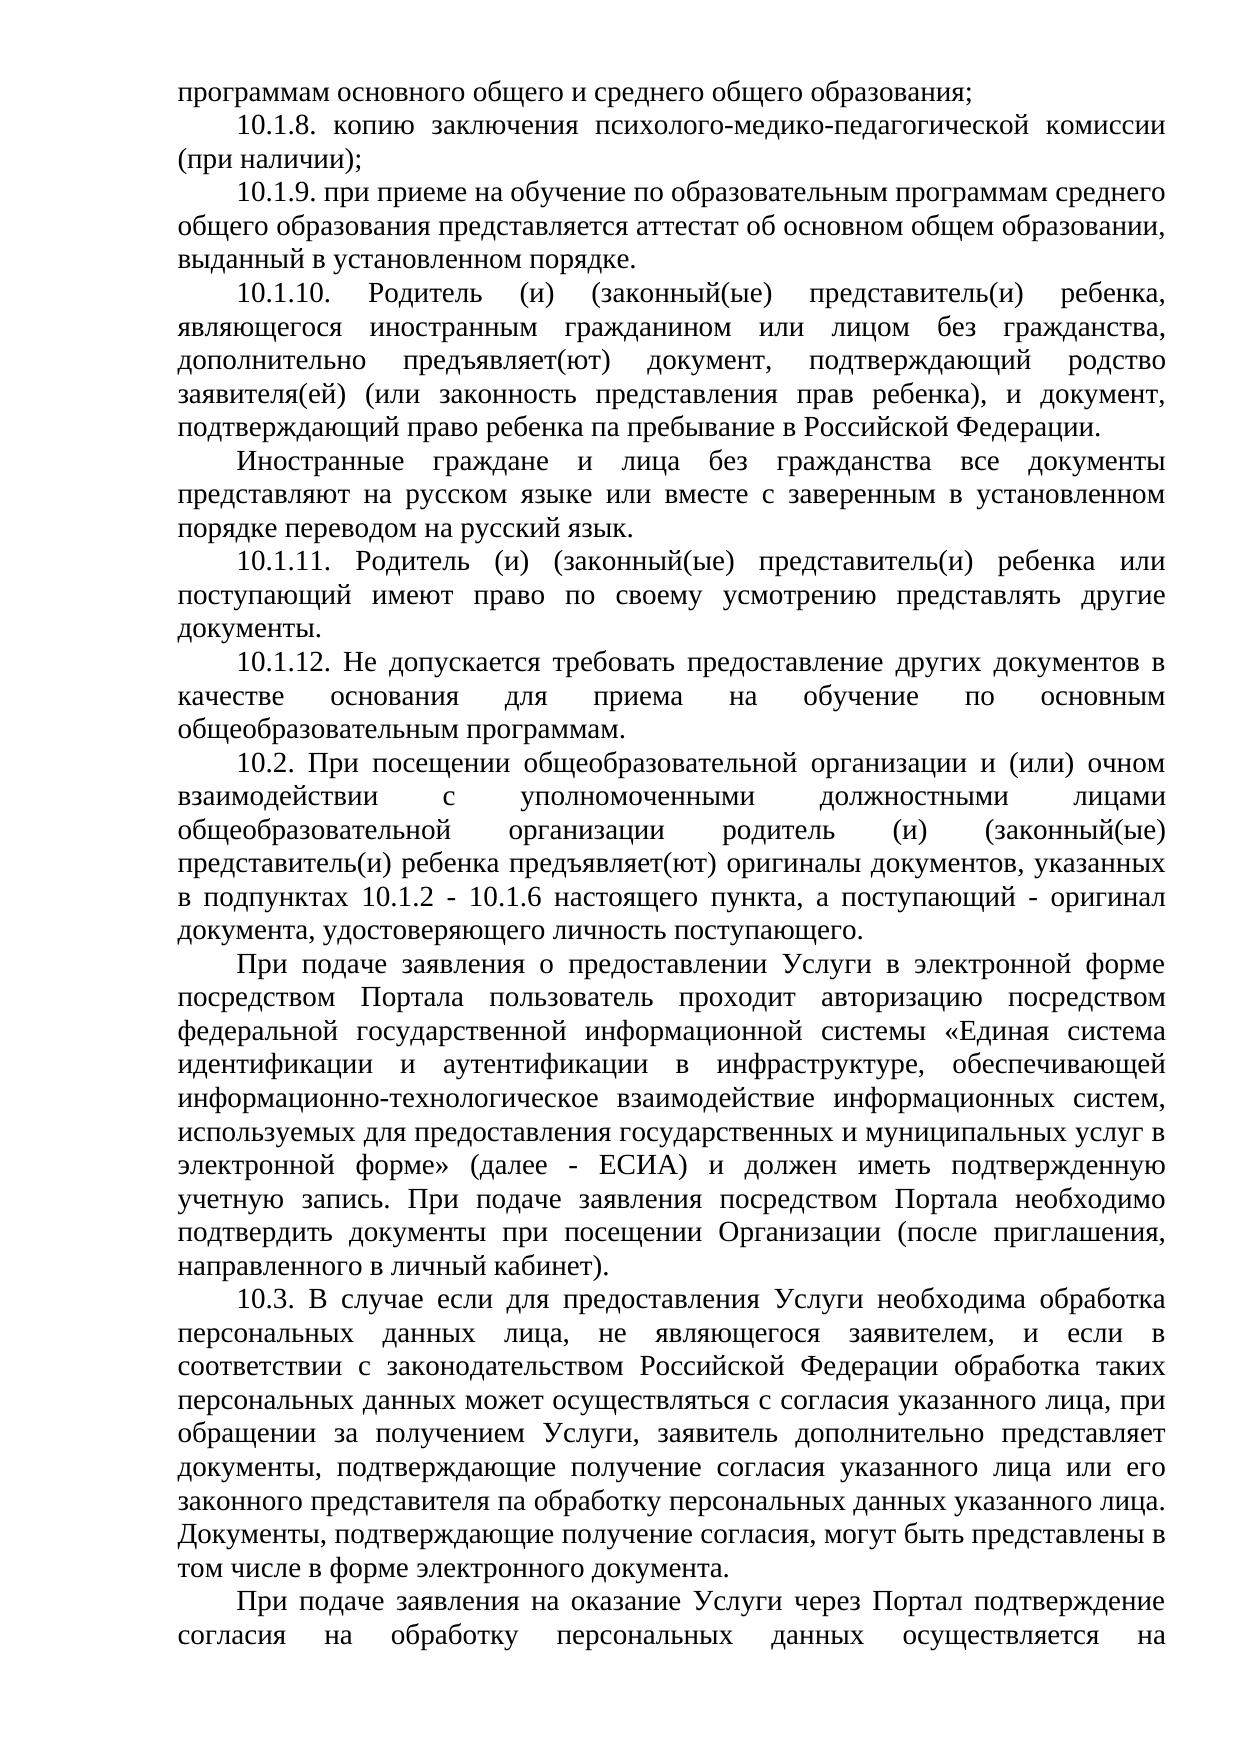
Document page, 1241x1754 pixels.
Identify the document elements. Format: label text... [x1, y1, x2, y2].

text Иностранные граждане и лица без гражданства все документы представляют на русском языке или вместе с заверенным в установленном порядке переводом на русский язык. [177, 443, 1167, 543]
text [177, 74, 1167, 107]
text 10.1.8. копию заключения психолого-медико-педагогической комиссии (при наличии); [177, 107, 1167, 174]
text 10.1.10. Родитель (и) (законный(ые) представитель(и) ребенка, являющегося иностранным гражданином или лицом без гражданства, дополнительно предъявляет(ют) документ, подтверждающий родство заявителя(ей) (или законность представления прав ребенка), и документ, подтверждающий право ребенка па пребывание в Российской Федерации. [177, 275, 1167, 443]
text 10.1.9. при приеме на обучение по образовательным программам среднего общего образования представляется аттестат об основном общем образовании, выданный в установленном порядке. [177, 174, 1167, 275]
text 10.1.11. Родитель (и) (законный(ые) представитель(и) ребенка или поступающий имеют право по своему усмотрению представлять другие документы. [177, 543, 1167, 644]
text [177, 1583, 1167, 1650]
text 10.1.12. Не допускается требовать предоставление других документов в качестве основания для приема на обучение по основным общеобразовательным программам. [177, 644, 1167, 745]
text 10.3. В случае если для предоставления Услуги необходима обработка персональных данных лица, не являющегося заявителем, и если в соответствии с законодательством Российской Федерации обработка таких персональных данных может осуществляться с согласия указанного лица, при обращении за получением Услуги, заявитель дополнительно представляет документы, подтверждающие получение согласия указанного лица или его законного представителя па обработку персональных данных указанного лица. Документы, подтверждающие получение согласия, могут быть представлены в том числе в форме электронного документа. [177, 1281, 1167, 1583]
text При подаче заявления о предоставлении Услуги в электронной форме посредством Портала пользователь проходит авторизацию посредством федеральной государственной информационной системы «Единая система идентификации и аутентификации в инфраструктуре, обеспечивающей информационно-технологическое взаимодействие информационных систем, используемых для предоставления государственных и муниципальных услуг в электронной форме» (далее - ЕСИА) и должен иметь подтвержденную учетную запись. При подаче заявления посредством Портала необходимо подтвердить документы при посещении Организации (после приглашения, направленного в личный кабинет). [177, 946, 1167, 1281]
text 10.2. При посещении общеобразовательной организации и (или) очном взаимодействии с уполномоченными должностными лицами общеобразовательной организации родитель (и) (законный(ые) представитель(и) ребенка предъявляет(ют) оригиналы документов, указанных в подпунктах 10.1.2 - 10.1.6 настоящего пункта, а поступающий - оригинал документа, удостоверяющего личность поступающего. [177, 745, 1167, 946]
